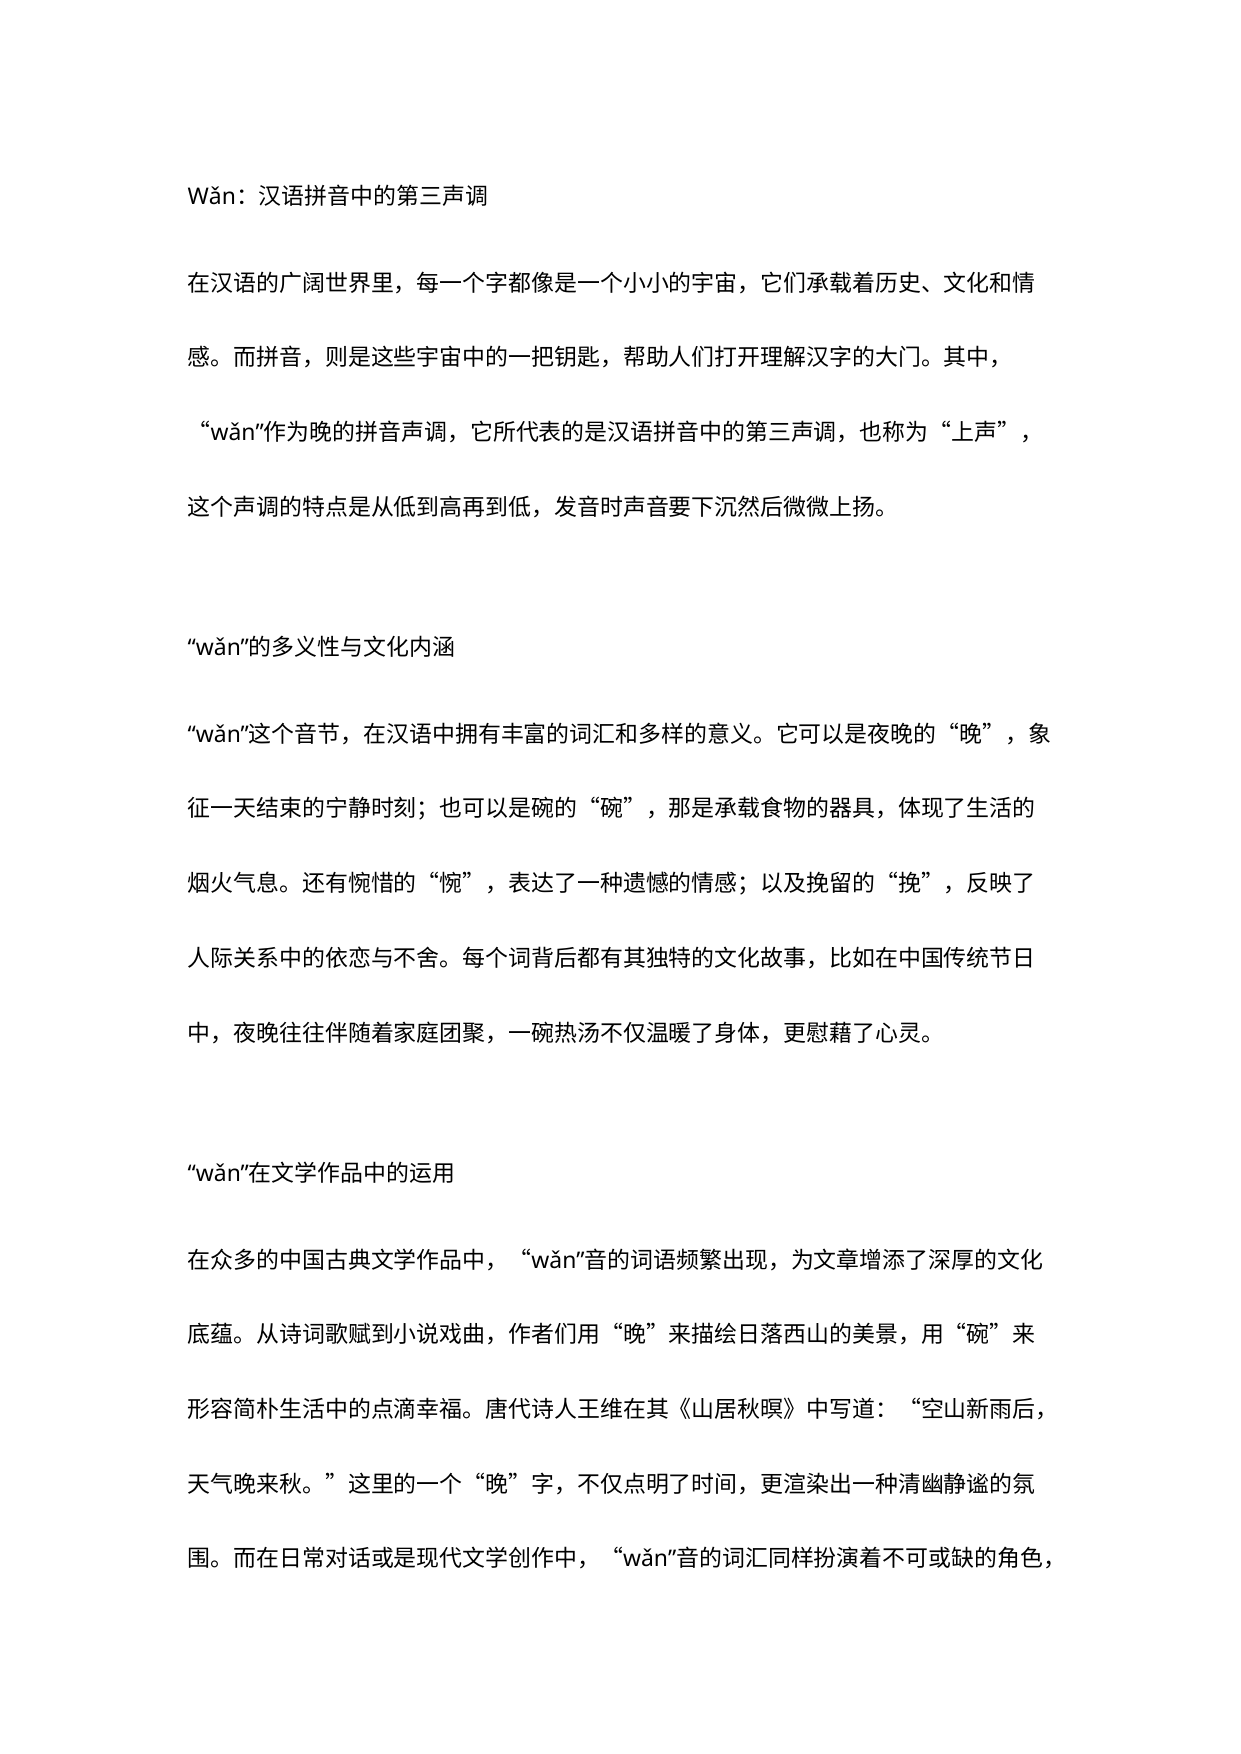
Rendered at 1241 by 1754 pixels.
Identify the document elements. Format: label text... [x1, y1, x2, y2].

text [187, 1226, 1053, 1589]
text “wǎn”在文学作品中的运用 [187, 1139, 1053, 1204]
text “wǎn”这个音节，在汉语中拥有丰富的词汇和多样的意义。它可以是夜晚的“晚”，象征一天结束的宁静时刻；也可以是碗的“碗”，那是承载食物的器具，体现了生活的烟火气息。还有惋惜的“惋”，表达了一种遗憾的情感；以及挽留的“挽”，反映了人际关系中的依恋与不舍。每个词背后都有其独特的文化故事，比如在中国传统节日中，夜晚往往伴随着家庭团聚，一碗热汤不仅温暖了身体，更慰藉了心灵。 [187, 700, 1053, 1063]
text “wǎn”的多义性与文化内涵 [187, 613, 1053, 678]
text 在汉语的广阔世界里，每一个字都像是一个小小的宇宙，它们承载着历史、文化和情感。而拼音，则是这些宇宙中的一把钥匙，帮助人们打开理解汉字的大门。其中，“wǎn”作为晚的拼音声调，它所代表的是汉语拼音中的第三声调，也称为“上声”，这个声调的特点是从低到高再到低，发音时声音要下沉然后微微上扬。 [187, 249, 1053, 538]
text Wǎn：汉语拼音中的第三声调 [187, 162, 1053, 227]
